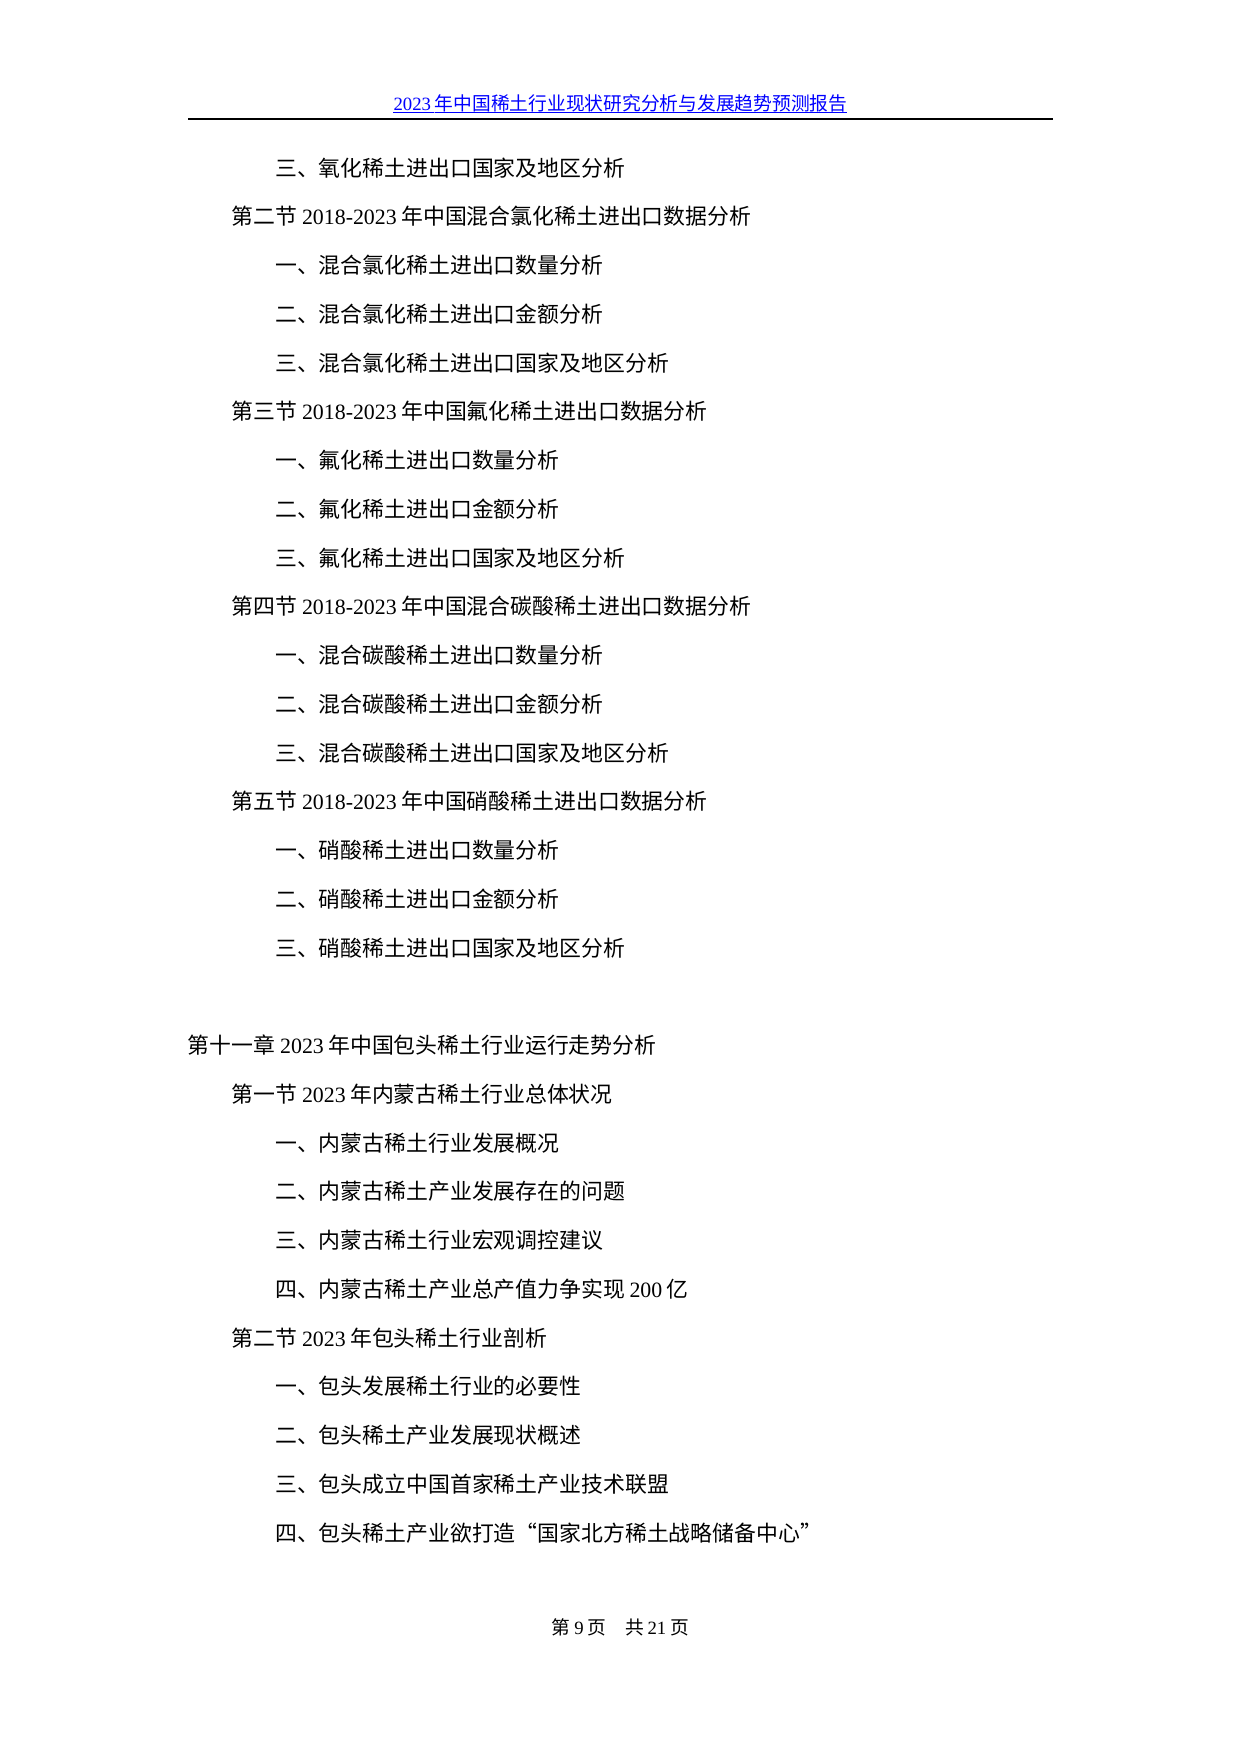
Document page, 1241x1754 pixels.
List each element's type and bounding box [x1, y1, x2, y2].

text [187, 150, 1053, 1548]
